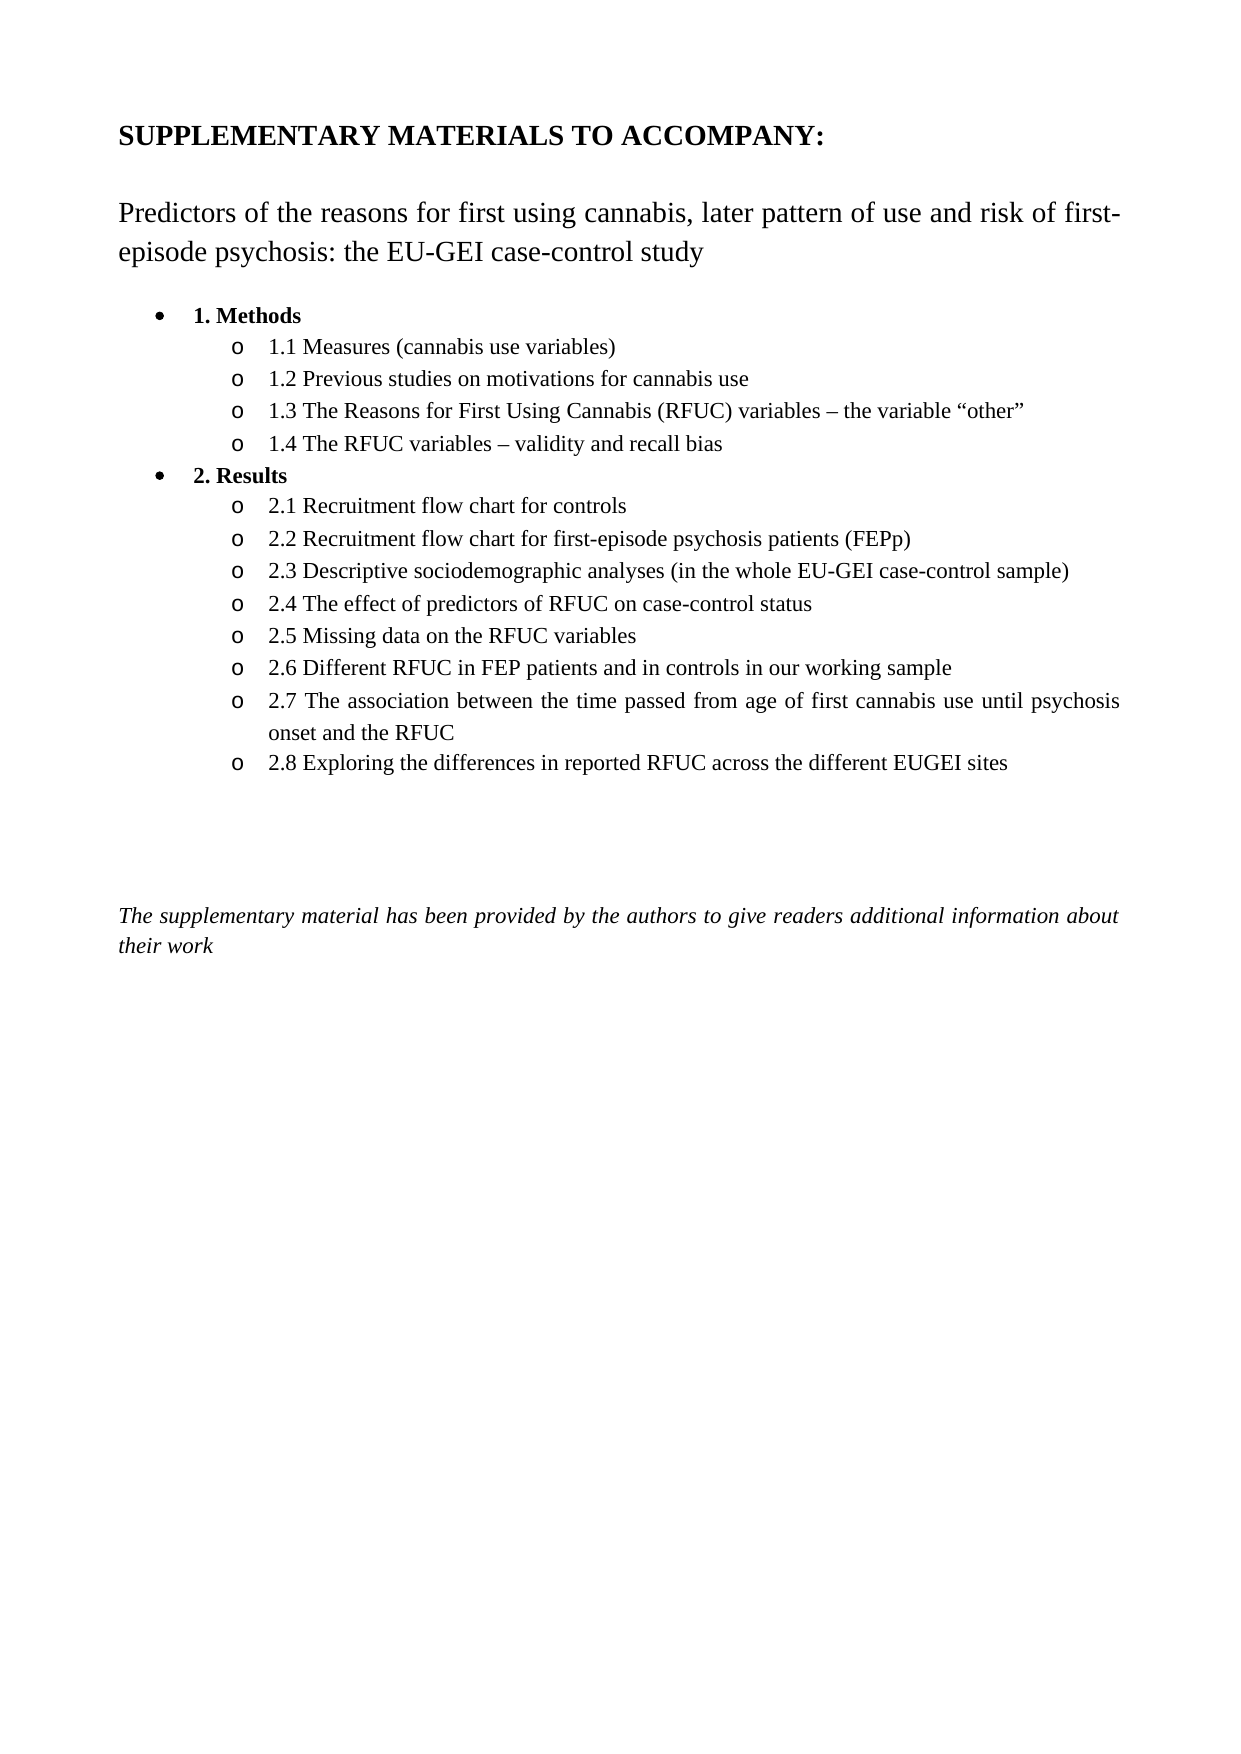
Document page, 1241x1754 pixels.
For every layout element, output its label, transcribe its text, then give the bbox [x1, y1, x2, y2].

list 2.6 Different RFUC in FEP patients and in controls in our working sample [231, 654, 1122, 683]
list 1.1 Measures (cannabis use variables) [231, 333, 1122, 361]
list 1.2 Previous studies on motivations for cannabis use [231, 365, 1122, 393]
list 2.3 Descriptive sociodemographic analyses (in the whole EU-GEI case-control sample) [231, 557, 1122, 586]
list 1.4 The RFUC variables – validity and recall bias [231, 430, 1122, 458]
text The supplementary material has been provided by the authors to give readers additional information about their work [118, 902, 1122, 959]
list 2.5 Missing data on the RFUC variables [231, 622, 1122, 650]
list 2.1 Recruitment flow chart for controls [231, 492, 1122, 521]
text Predictors of the reasons for first using cannabis, later pattern of use and risk of first-episode psychosis: the EU-GEI case-control study [118, 195, 1122, 267]
text SUPPLEMENTARY MATERIALS TO ACCOMPANY: [118, 118, 1122, 152]
list 2.4 The effect of predictors of RFUC on case-control status [231, 590, 1122, 618]
list 1.3 The Reasons for First Using Cannabis (RFUC) variables – the variable “other” [231, 397, 1122, 426]
list 2.2 Recruitment flow chart for first-episode psychosis patients (FEPp) [231, 525, 1122, 553]
list 2.7 The association between the time passed from age of first cannabis use until psychosis onset and the RFUC [231, 687, 1122, 745]
list 1. Methods [156, 302, 1122, 329]
list 2.8 Exploring the differences in reported RFUC across the different EUGEI sites [231, 749, 1122, 777]
list 2. Results [156, 462, 1122, 489]
